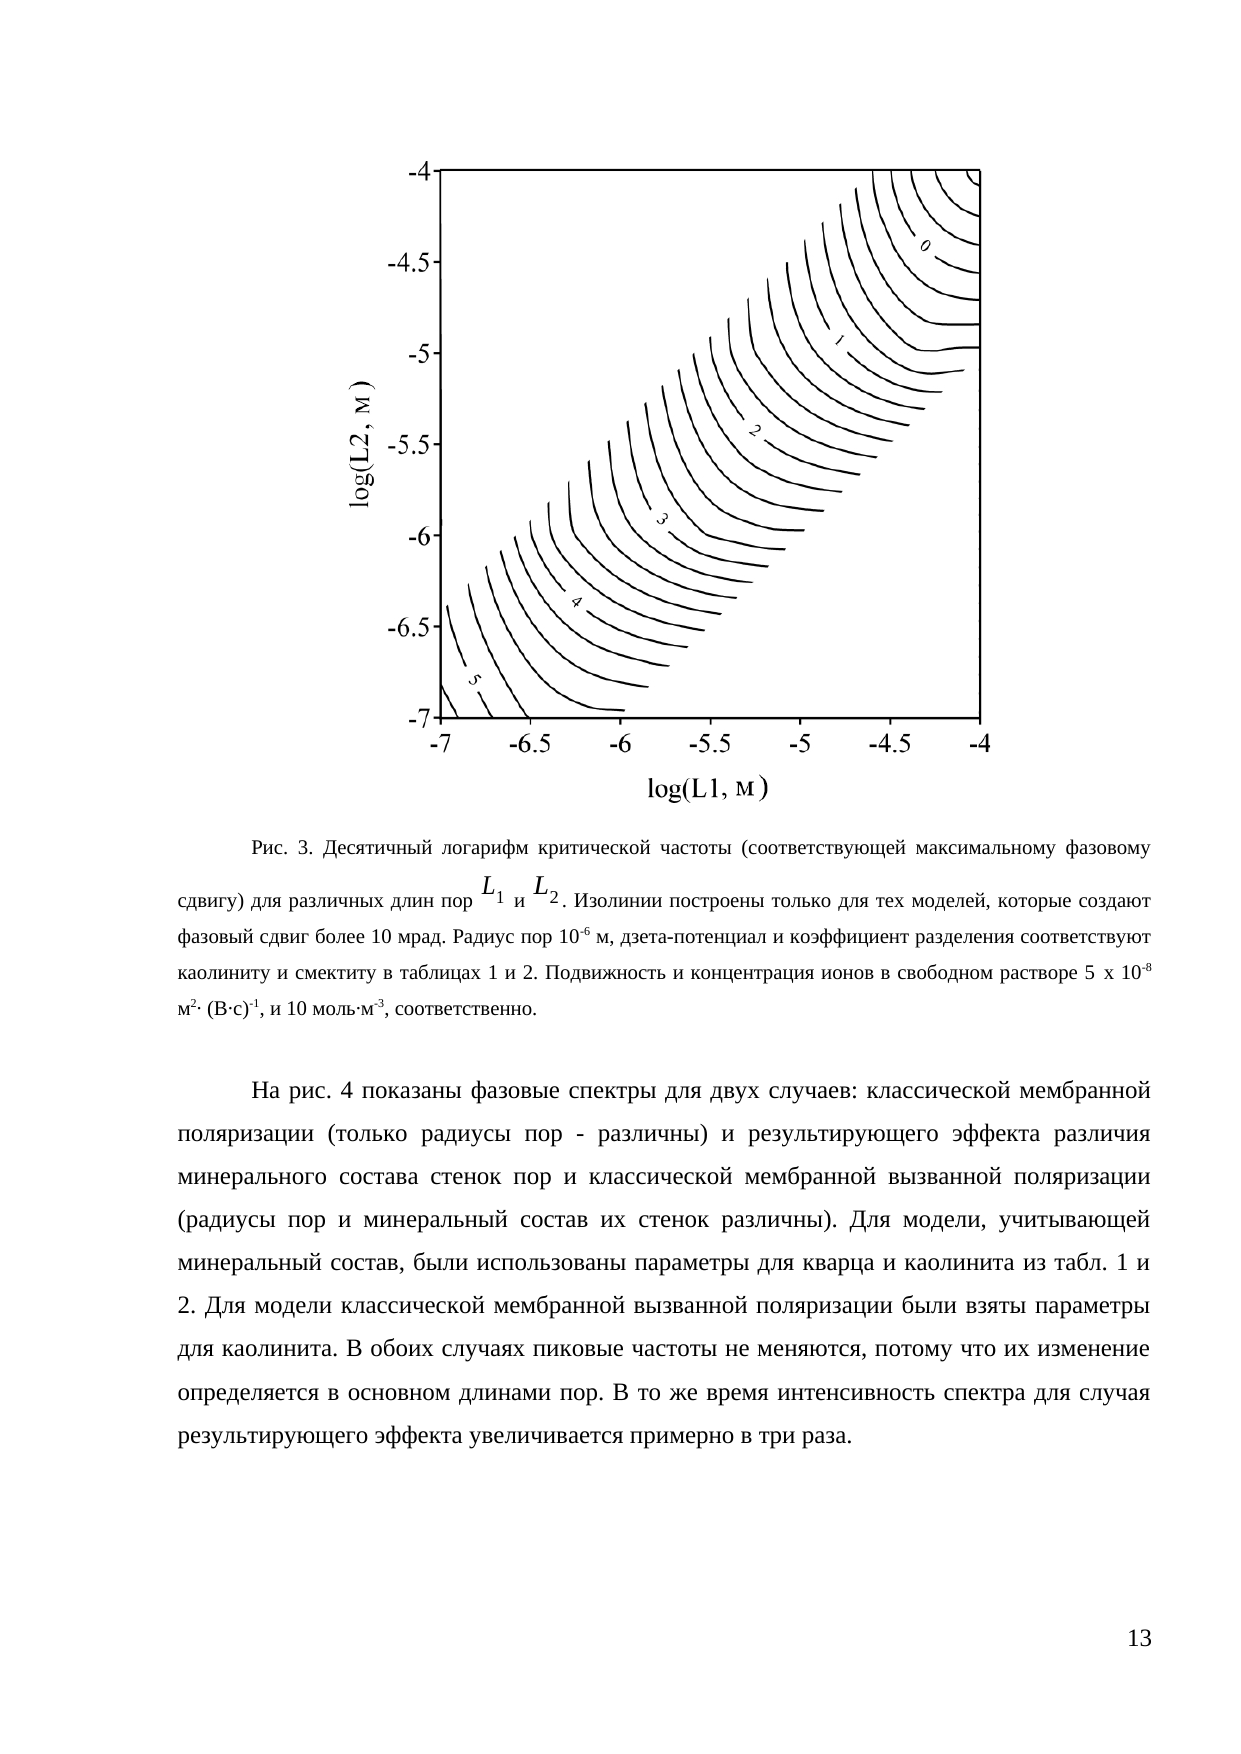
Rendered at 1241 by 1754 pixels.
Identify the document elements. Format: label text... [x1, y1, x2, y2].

text Рис. 3. Десятичный логарифм критической частоты (соответствующей максимальному фазовому сдвигу) для различных длин пор и . Изолинии построены только для тех моделей, которые создают фазовый сдвиг более 10 мрад. Радиус пор 10-6 м, дзета-потенциал и коэффициент разделения соответствуют каолиниту и смектиту в таблицах 1 и 2. Подвижность и концентрация ионов в свободном растворе 5 x 10-8 м2∙ (В∙с)-1, и 10 моль∙м-3, соответственно. [177, 835, 1152, 1020]
picture [338, 161, 991, 821]
text На рис. 4 показаны фазовые спектры для двух случаев: классической мембранной поляризации (только радиусы пор - различны) и результирующего эффекта различия минерального состава стенок пор и классической мембранной вызванной поляризации (радиусы пор и минеральный состав их стенок различны). Для модели, учитывающей минеральный состав, были использованы параметры для кварца и каолинита из табл. 1 и 2. Для модели классической мембранной вызванной поляризации были взяты параметры для каолинита. В обоих случаях пиковые частоты не меняются, потому что их изменение определяется в основном длинами пор. В то же время интенсивность спектра для случая результирующего эффекта увеличивается примерно в три раза. [177, 1075, 1152, 1448]
